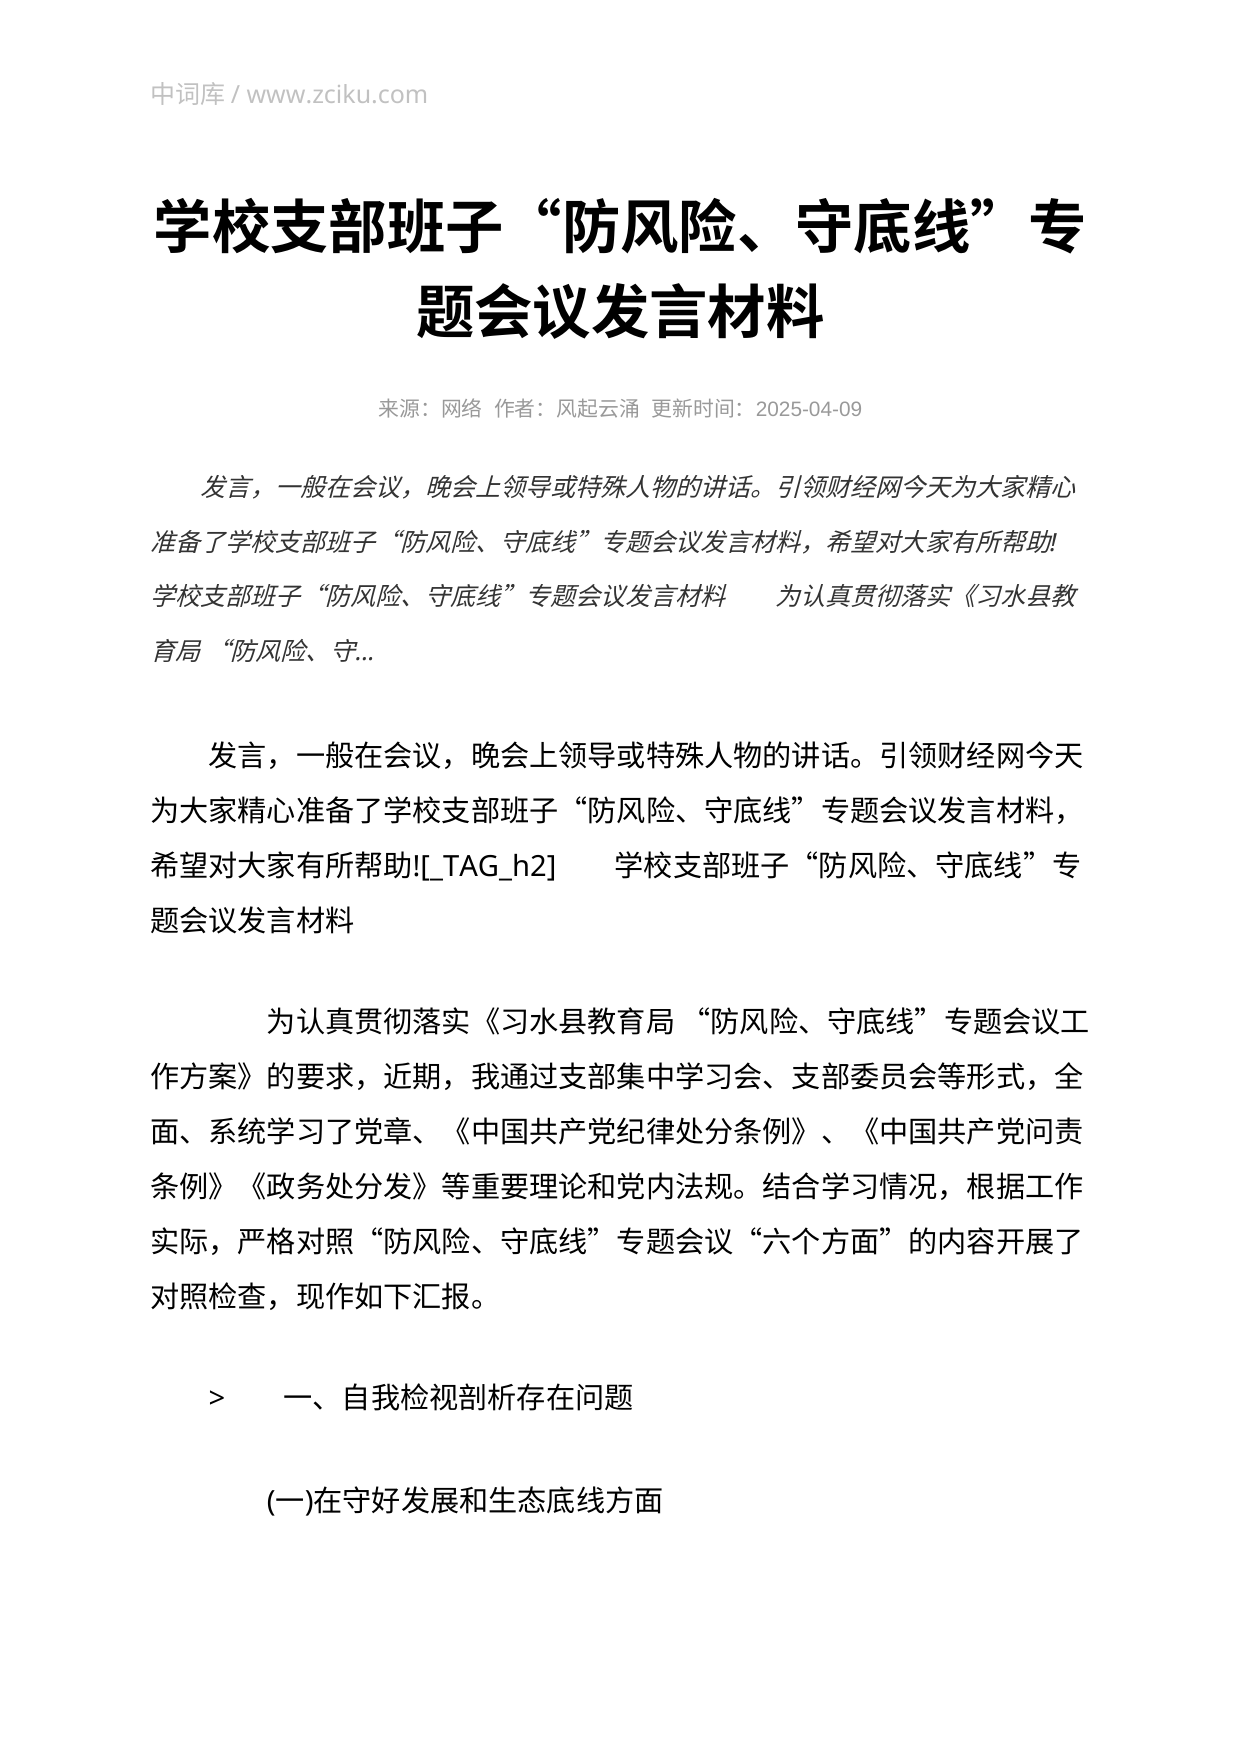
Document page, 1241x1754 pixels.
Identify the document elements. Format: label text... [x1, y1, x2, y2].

text 为认真贯彻落实《习水县教育局 “防风险、守底线”专题会议工作方案》的要求，近期，我通过支部集中学习会、支部委员会等形式，全面、系统学习了党章、《中国共产党纪律处分条例》、《中国共产党问责条例》《政务处分发》等重要理论和党内法规。结合学习情况，根据工作实际，严格对照“防风险、守底线”专题会议“六个方面”的内容开展了对照检查，现作如下汇报。 [150, 999, 1090, 1316]
text (一)在守好发展和生态底线方面 [150, 1477, 1090, 1519]
text 发言，一般在会议，晚会上领导或特殊人物的讲话。引领财经网今天为大家精心准备了学校支部班子“防风险、守底线”专题会议发言材料，希望对大家有所帮助! 学校支部班子“防风险、守底线”专题会议发言材料 为认真贯彻落实《习水县教育局 “防风险、守... [150, 468, 1090, 667]
text 发言，一般在会议，晚会上领导或特殊人物的讲话。引领财经网今天为大家精心准备了学校支部班子“防风险、守底线”专题会议发言材料，希望对大家有所帮助![_TAG_h2] 学校支部班子“防风险、守底线”专题会议发言材料 [150, 732, 1090, 939]
subtitle 学校支部班子“防风险、守底线”专题会议发言材料 [150, 181, 1090, 350]
text 来源：网络 作者：风起云涌 更新时间：2025-04-09 [150, 397, 1090, 421]
text > 一、自我检视剖析存在问题 [150, 1375, 1090, 1417]
